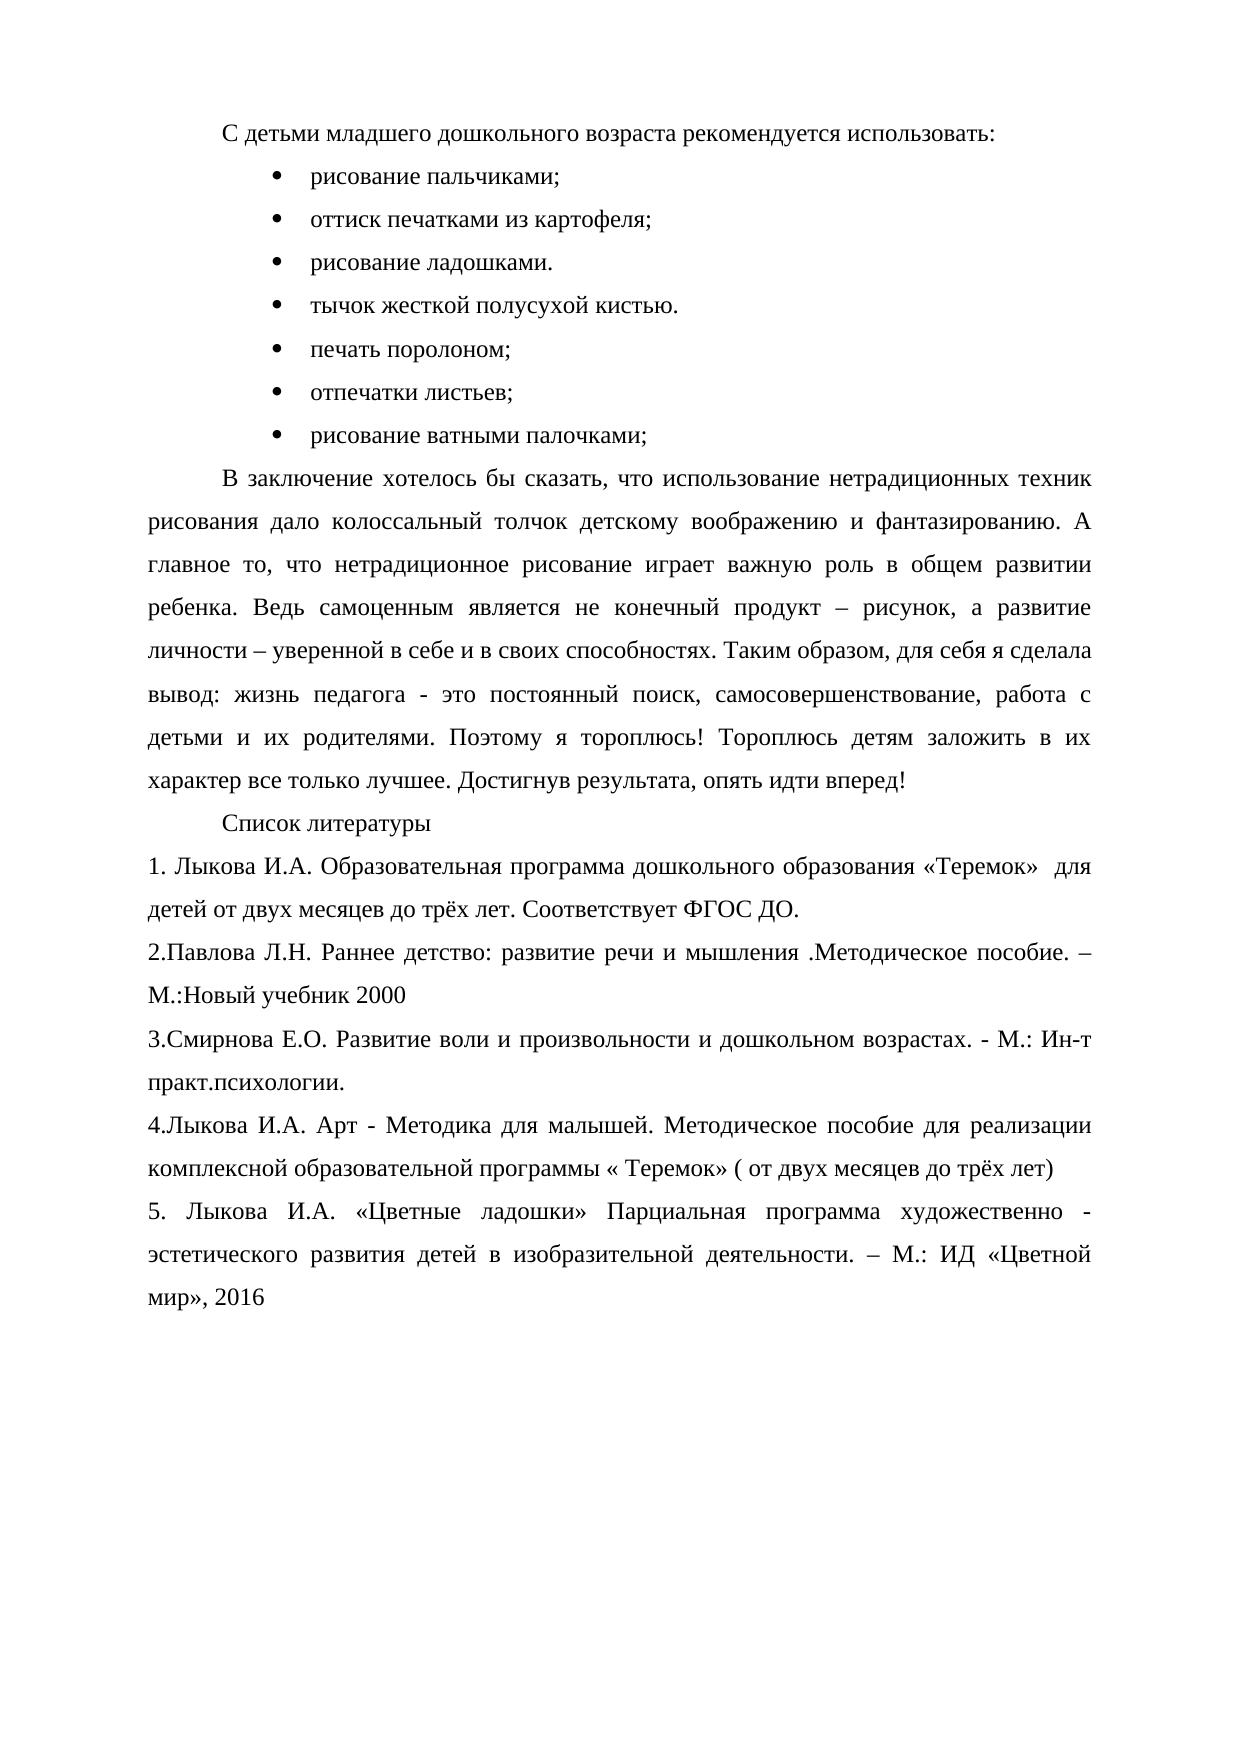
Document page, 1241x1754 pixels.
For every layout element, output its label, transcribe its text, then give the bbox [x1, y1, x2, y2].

text 4.Лыкова И.А. Арт - Методика для малышей. Методическое пособие для реализации комплексной образовательной программы « Теремок» ( от двух месяцев до трёх лет) [148, 1110, 1092, 1182]
text 1. Лыкова И.А. Образовательная программа дошкольного образования «Теремок» для детей от двух месяцев до трёх лет. Соответствует ФГОС ДО. [148, 851, 1092, 923]
list рисование ладошками. [273, 247, 1092, 276]
list рисование пальчиками; [273, 161, 1092, 190]
list печать поролоном; [273, 334, 1092, 362]
text Список литературы [148, 808, 1092, 837]
text В заключение хотелось бы сказать, что использование нетрадиционных техник рисования дало колоссальный толчок детскому воображению и фантазированию. А главное то, что нетрадиционное рисование играет важную роль в общем развитии ребенка. Ведь самоценным является не конечный продукт – рисунок, а развитие личности – уверенной в себе и в своих способностях. Таким образом, для себя я сделала вывод: жизнь педагога - это постоянный поиск, самосовершенствование, работа с детьми и их родителями. Поэтому я тороплюсь! Тороплюсь детям заложить в их характер все только лучшее. Достигнув результата, опять идти вперед! [148, 463, 1092, 794]
text 5. Лыкова И.А. «Цветные ладошки» Парциальная программа художественно -эстетического развития детей в изобразительной деятельности. – М.: ИД «Цветной мир», 2016 [148, 1196, 1092, 1311]
text С детьми младшего дошкольного возраста рекомендуется использовать: [148, 118, 1092, 147]
list тычок жесткой полусухой кистью. [273, 291, 1092, 319]
text 2.Павлова Л.Н. Раннее детство: развитие речи и мышления .Методическое пособие. – М.:Новый учебник 2000 [148, 937, 1092, 1009]
list рисование ватными палочками; [273, 420, 1092, 449]
list оттиск печатками из картофеля; [273, 204, 1092, 233]
list отпечатки листьев; [273, 377, 1092, 406]
text 3.Смирнова Е.О. Развитие воли и произвольности и дошкольном возрастах. - М.: Ин-т практ.психологии. [148, 1024, 1092, 1096]
